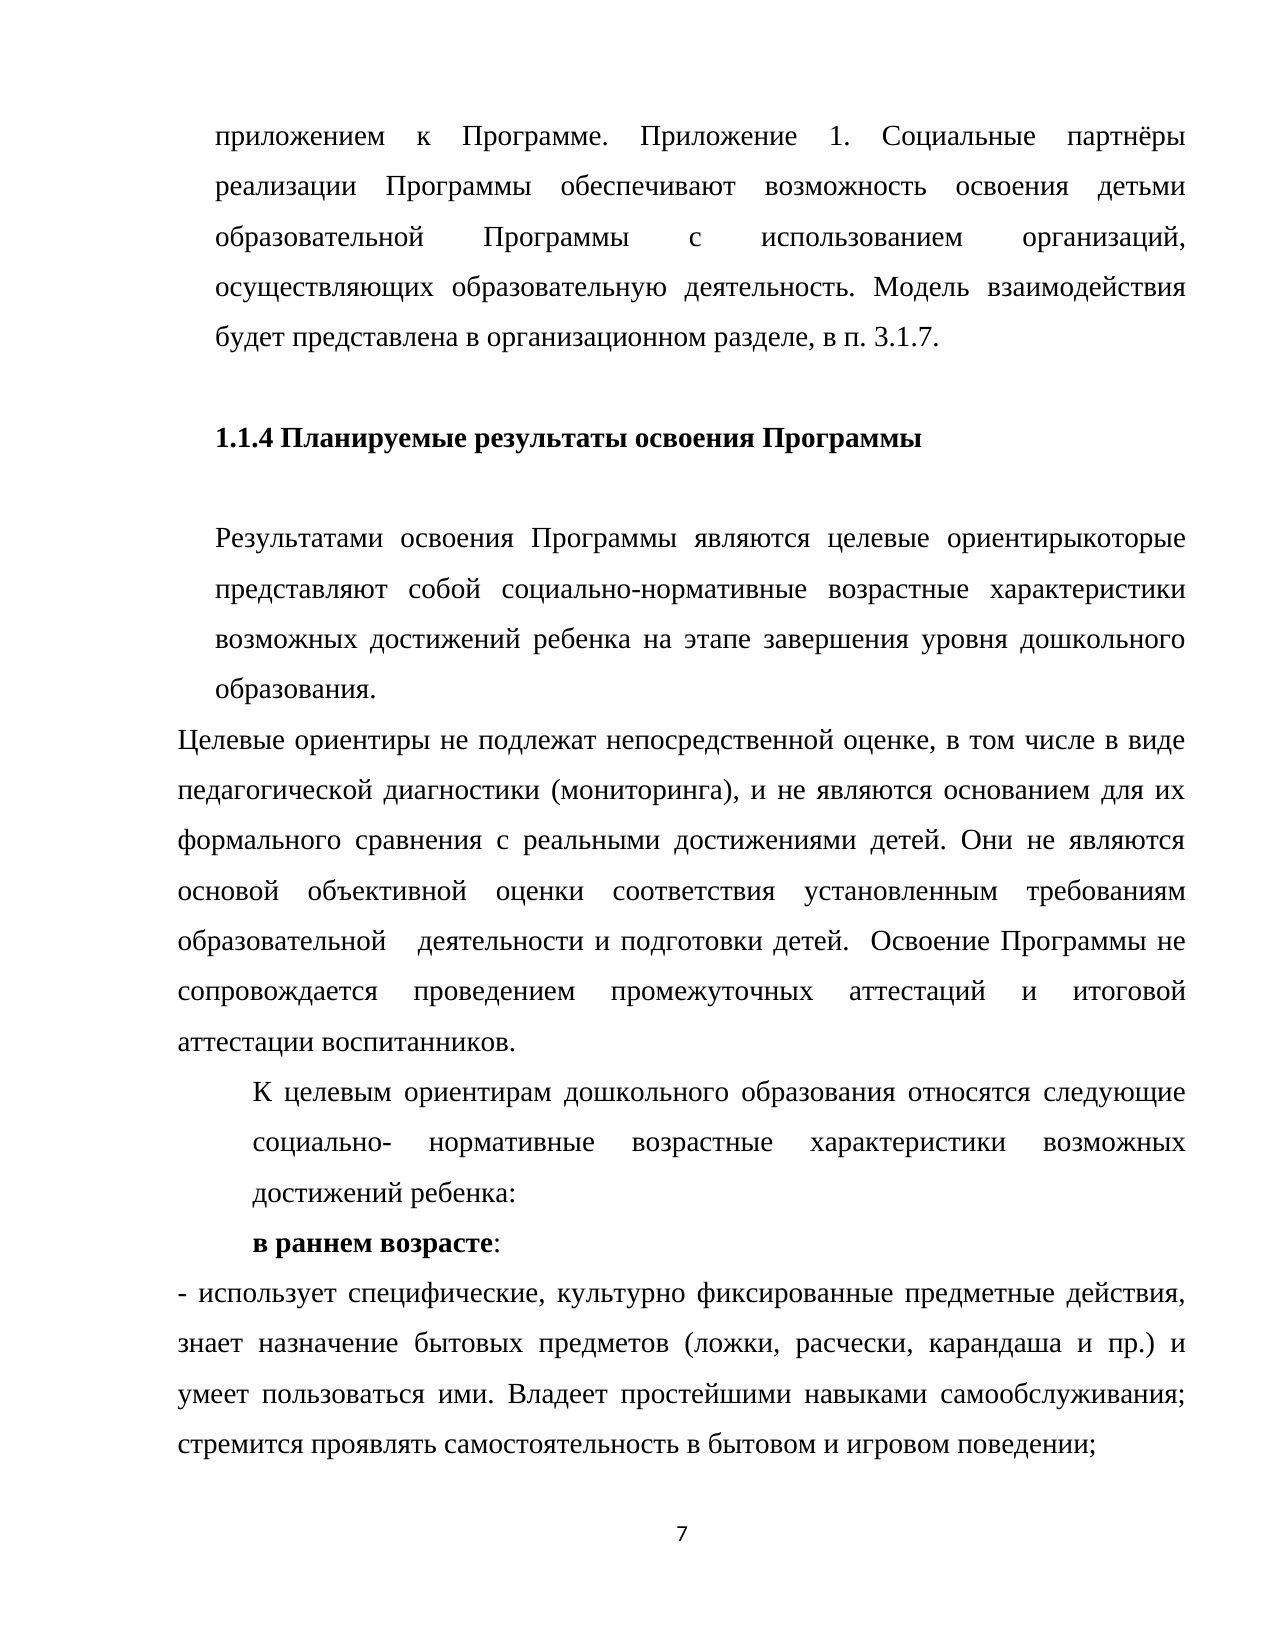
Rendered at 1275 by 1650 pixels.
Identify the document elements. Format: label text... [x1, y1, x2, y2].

text 1.1.4 Планируемые результаты освоения Программы [215, 420, 1186, 453]
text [215, 118, 1186, 353]
text - использует специфические, культурно фиксированные предметные действия, знает назначение бытовых предметов (ложки, расчески, карандаша и пр.) и умеет пользоваться ими. Владеет простейшими навыками самообслуживания; стремится проявлять самостоятельность в бытовом и игровом поведении; [177, 1275, 1186, 1460]
list в раннем возрасте: [252, 1225, 1186, 1258]
text Целевые ориентиры не подлежат непосредственной оценке, в том числе в виде педагогической диагностики (мониторинга), и не являются основанием для их формального сравнения с реальными достижениями детей. Они не являются основой объективной оценки соответствия установленным требованиям образовательной деятельности и подготовки детей. Освоение Программы не сопровождается проведением промежуточных аттестаций и итоговой аттестации воспитанников. [177, 722, 1186, 1057]
text Результатами освоения Программы являются целевые ориентирыкоторые представляют собой социально-нормативные возрастные характеристики возможных достижений ребенка на этапе завершения уровня дошкольного образования. [215, 521, 1186, 705]
list К целевым ориентирам дошкольного образования относятся следующие социально- нормативные возрастные характеристики возможных достижений ребенка: [252, 1074, 1186, 1208]
